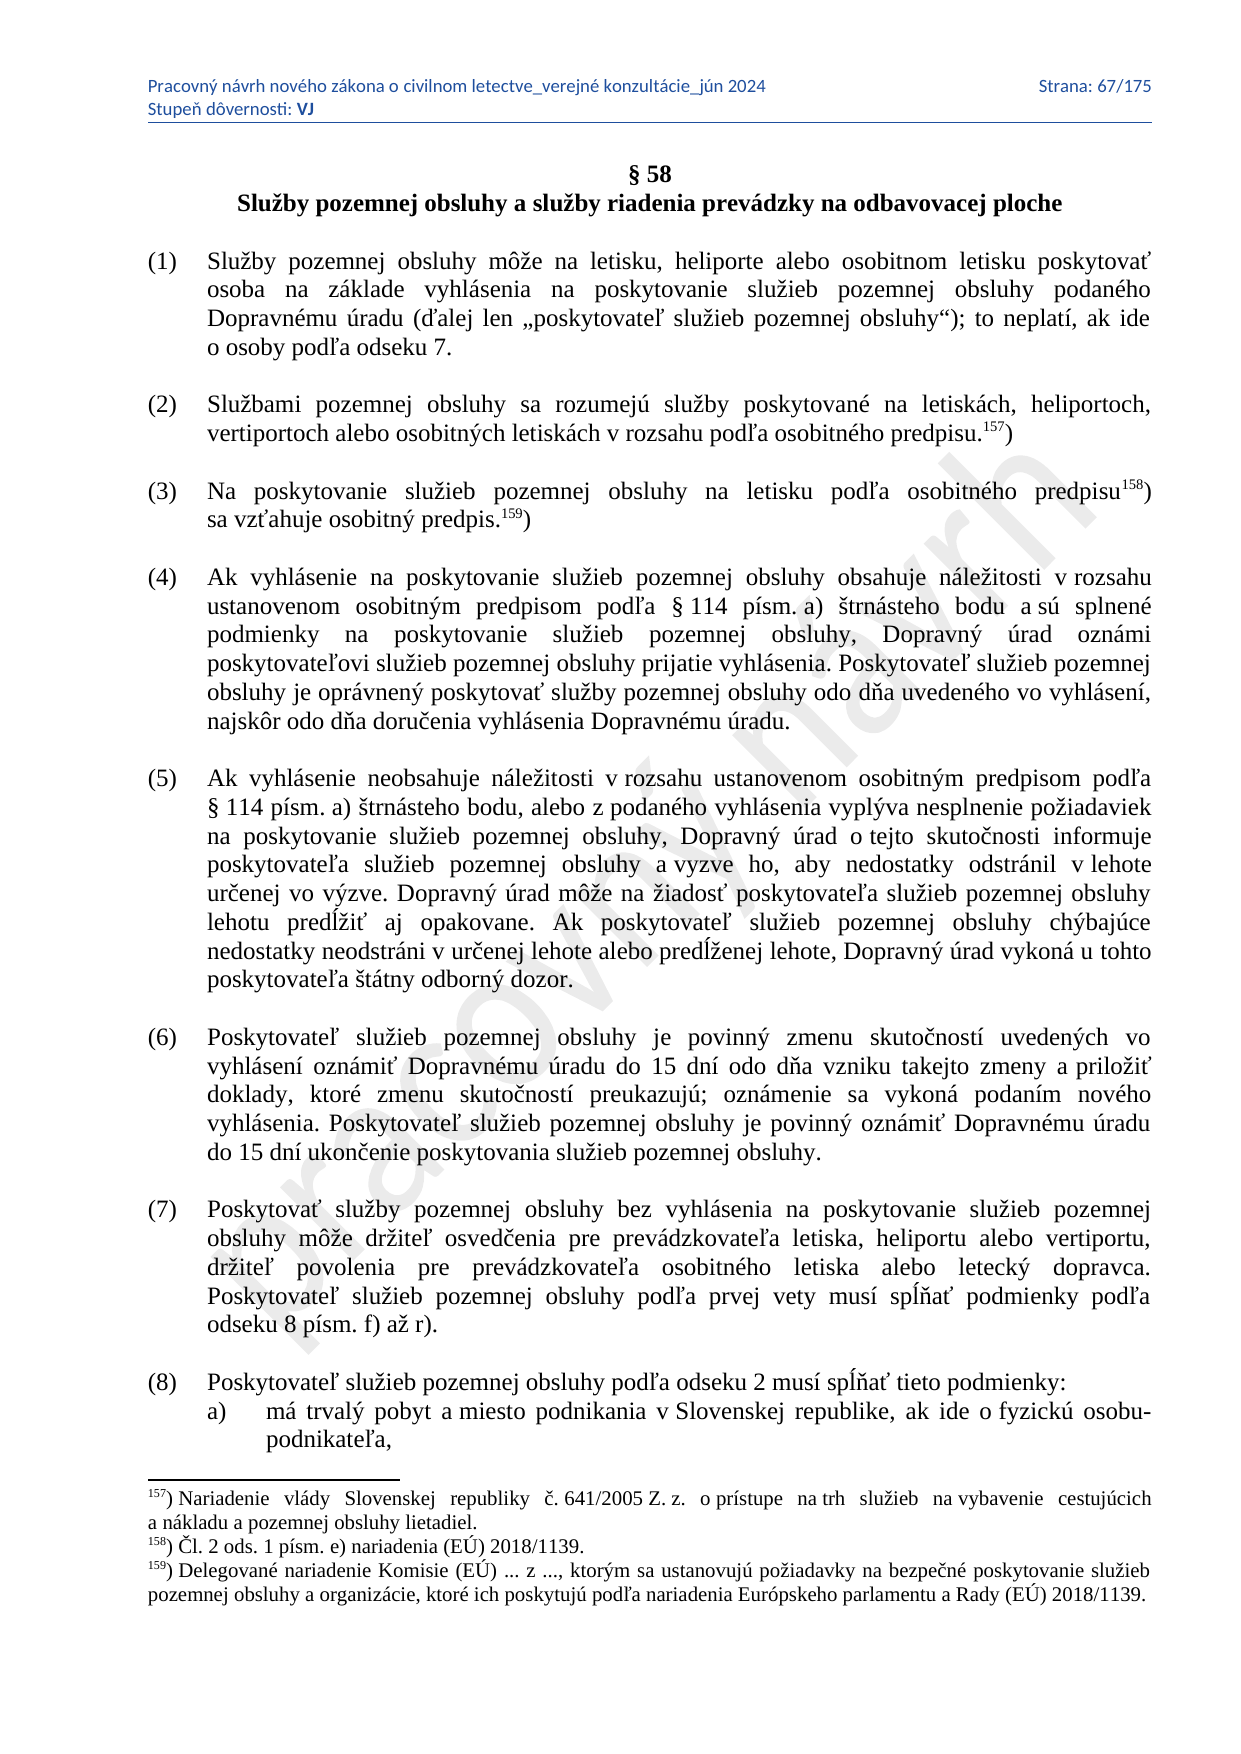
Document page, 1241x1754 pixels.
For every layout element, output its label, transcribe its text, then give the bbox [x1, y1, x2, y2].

text § 58 [148, 159, 1152, 188]
list Poskytovať služby pozemnej obsluhy bez vyhlásenia na poskytovanie služieb pozemnej obsluhy môže držiteľ osvedčenia pre prevádzkovateľa letiska, heliportu alebo vertiportu, držiteľ povolenia pre prevádzkovateľa osobitného letiska alebo letecký dopravca. Poskytovateľ služieb pozemnej obsluhy podľa prvej vety musí spĺňať podmienky podľa odseku 8 písm. f) až r). [148, 1194, 1152, 1338]
list Poskytovateľ služieb pozemnej obsluhy podľa odseku 2 musí spĺňať tieto podmienky: [148, 1367, 1152, 1396]
list Poskytovateľ služieb pozemnej obsluhy je povinný zmenu skutočností uvedených vo vyhlásení oznámiť Dopravnému úradu do 15 dní odo dňa vzniku takejto zmeny a priložiť doklady, ktoré zmenu skutočností preukazujú; oznámenie sa vykoná podaním nového vyhlásenia. Poskytovateľ služieb pozemnej obsluhy je povinný oznámiť Dopravnému úradu do 15 dní ukončenie poskytovania služieb pozemnej obsluhy. [148, 1022, 1152, 1166]
list má trvalý pobyt a miesto podnikania v Slovenskej republike, ak ide o fyzickú osobu-podnikateľa, [207, 1396, 1152, 1453]
list Ak vyhlásenie na poskytovanie služieb pozemnej obsluhy obsahuje náležitosti v rozsahu ustanovenom osobitným predpisom podľa § 114 písm. a) štrnásteho bodu a sú splnené podmienky na poskytovanie služieb pozemnej obsluhy, Dopravný úrad oznámi poskytovateľovi služieb pozemnej obsluhy prijatie vyhlásenia. Poskytovateľ služieb pozemnej obsluhy je oprávnený poskytovať služby pozemnej obsluhy odo dňa uvedeného vo vyhlásení, najskôr odo dňa doručenia vyhlásenia Dopravnému úradu. [148, 562, 1152, 734]
list Na poskytovanie služieb pozemnej obsluhy na letisku podľa osobitného predpisu) sa vzťahuje osobitný predpis.) [148, 476, 1152, 533]
list Službami pozemnej obsluhy sa rozumejú služby poskytované na letiskách, heliportoch, vertiportoch alebo osobitných letiskách v rozsahu podľa osobitného predpisu.) [148, 389, 1152, 447]
list Ak vyhlásenie neobsahuje náležitosti v rozsahu ustanovenom osobitným predpisom podľa § 114 písm. a) štrnásteho bodu, alebo z podaného vyhlásenia vyplýva nesplnenie požiadaviek na poskytovanie služieb pozemnej obsluhy, Dopravný úrad o tejto skutočnosti informuje poskytovateľa služieb pozemnej obsluhy a vyzve ho, aby nedostatky odstránil v lehote určenej vo výzve. Dopravný úrad môže na žiadosť poskytovateľa služieb pozemnej obsluhy lehotu predĺžiť aj opakovane. Ak poskytovateľ služieb pozemnej obsluhy chýbajúce nedostatky neodstráni v určenej lehote alebo predĺženej lehote, Dopravný úrad vykoná u tohto poskytovateľa štátny odborný dozor. [148, 763, 1152, 993]
list Služby pozemnej obsluhy môže na letisku, heliporte alebo osobitnom letisku poskytovať osoba na základe vyhlásenia na poskytovanie služieb pozemnej obsluhy podaného Dopravnému úradu (ďalej len „poskytovateľ služieb pozemnej obsluhy“); to neplatí, ak ide o osoby podľa odseku 7. [148, 246, 1152, 361]
text Služby pozemnej obsluhy a služby riadenia prevádzky na odbavovacej ploche [148, 188, 1152, 217]
